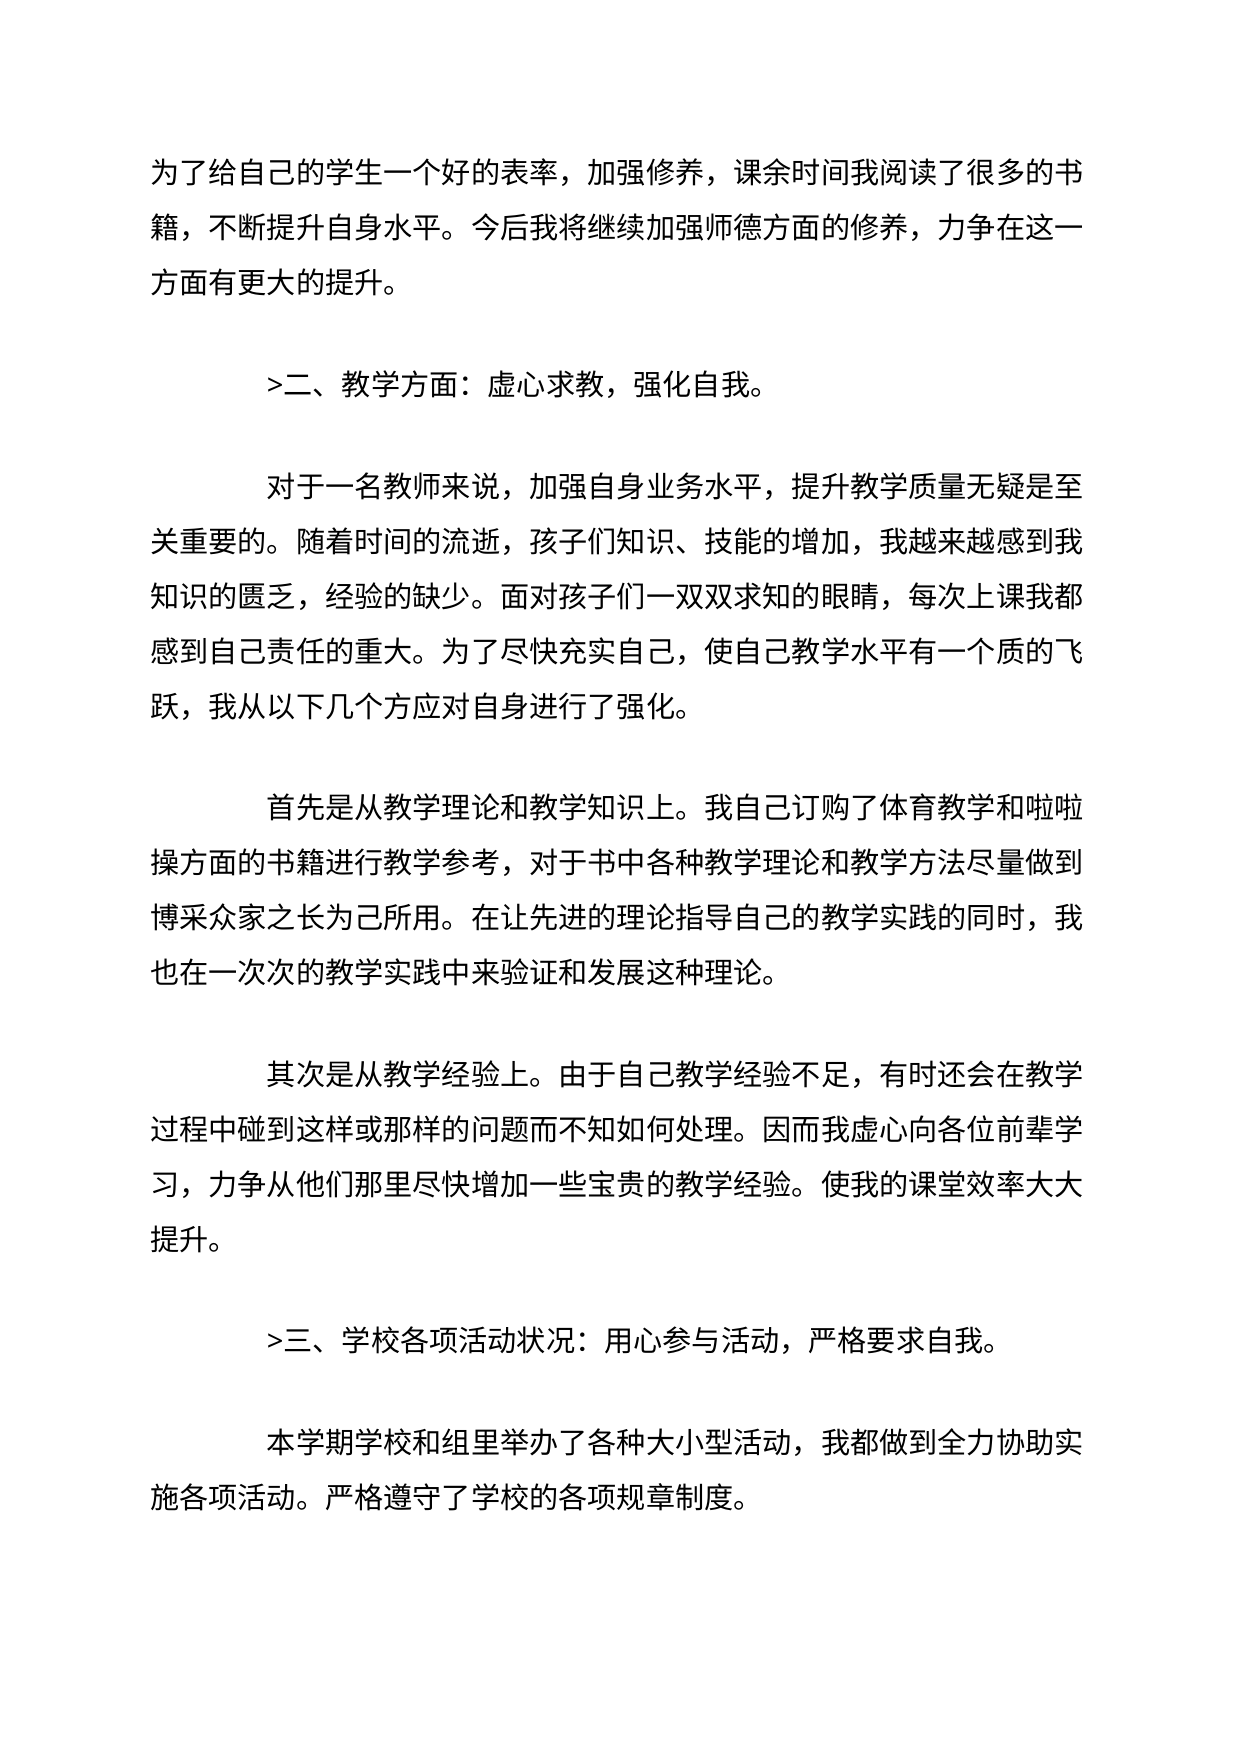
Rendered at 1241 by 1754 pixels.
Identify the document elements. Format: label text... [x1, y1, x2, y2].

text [150, 150, 1090, 302]
text 本学期学校和组里举办了各种大小型活动，我都做到全力协助实施各项活动。严格遵守了学校的各项规章制度。 [150, 1420, 1090, 1517]
text 对于一名教师来说，加强自身业务水平，提升教学质量无疑是至关重要的。随着时间的流逝，孩子们知识、技能的增加，我越来越感到我知识的匮乏，经验的缺少。面对孩子们一双双求知的眼睛，每次上课我都感到自己责任的重大。为了尽快充实自己，使自己教学水平有一个质的飞跃，我从以下几个方应对自身进行了强化。 [150, 463, 1090, 725]
text 其次是从教学经验上。由于自己教学经验不足，有时还会在教学过程中碰到这样或那样的问题而不知如何处理。因而我虚心向各位前辈学习，力争从他们那里尽快增加一些宝贵的教学经验。使我的课堂效率大大提升。 [150, 1051, 1090, 1258]
text 首先是从教学理论和教学知识上。我自己订购了体育教学和啦啦操方面的书籍进行教学参考，对于书中各种教学理论和教学方法尽量做到博采众家之长为己所用。在让先进的理论指导自己的教学实践的同时，我也在一次次的教学实践中来验证和发展这种理论。 [150, 785, 1090, 992]
text >三、学校各项活动状况：用心参与活动，严格要求自我。 [150, 1318, 1090, 1360]
text >二、教学方面：虚心求教，强化自我。 [150, 362, 1090, 404]
